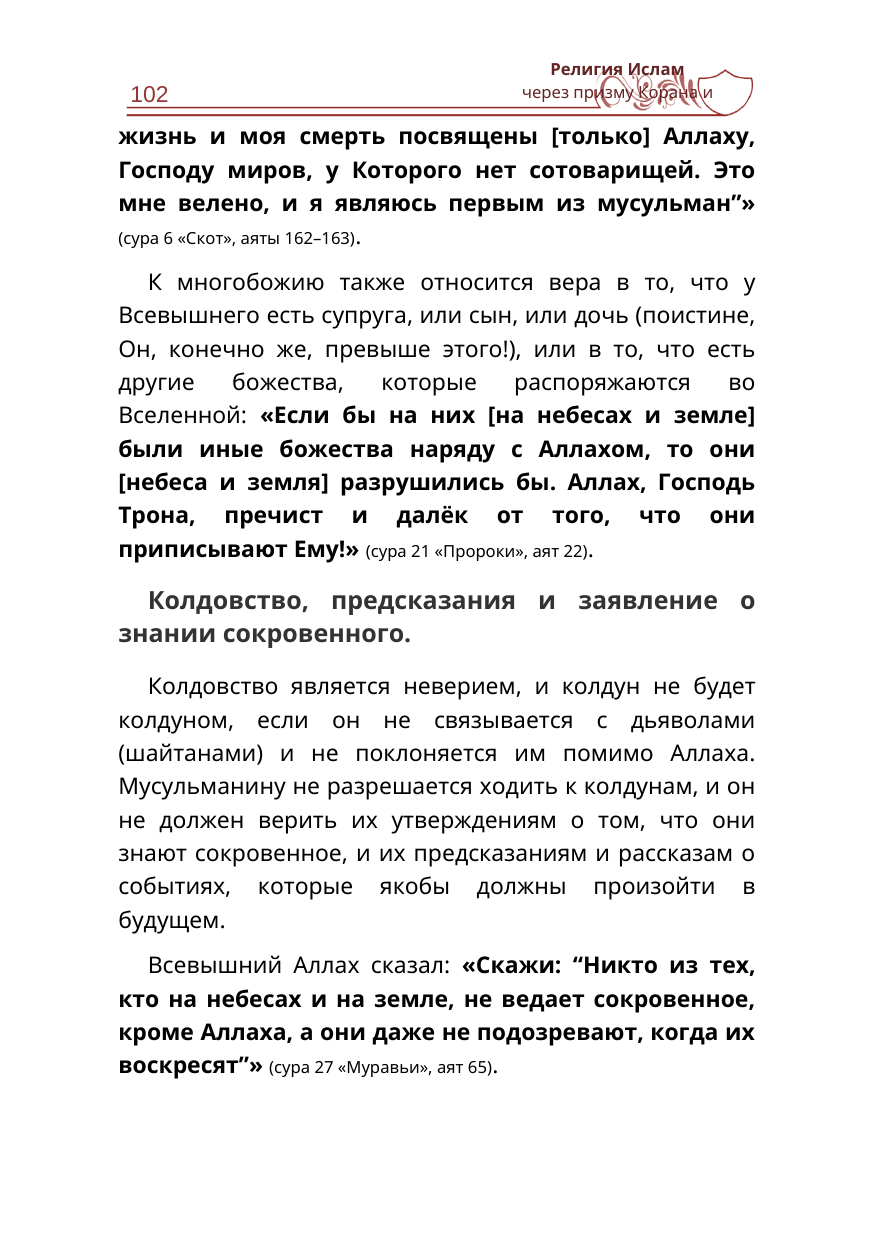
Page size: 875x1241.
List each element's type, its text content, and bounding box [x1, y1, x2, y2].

subtitle Колдовство, предсказания и заявление о знании сокровенного. [118, 583, 756, 649]
text Всевышний Аллах сказал: «Скажи: “Никто из тех, кто на небесах и на земле, не ведает сокровенное, кроме Аллаха, а они даже не подозревают, когда их воскресят”» (сура 27 «Муравьи», аят 65). [118, 947, 756, 1081]
text К многобожию также относится вера в то, что у Всевышнего есть супруга, или сын, или дочь (поистине, Он, конечно же, превыше этого!), или в то, что есть другие божества, которые распоряжаются во Вселенной: «Если бы на них [на небесах и земле] были иные божества наряду с Аллахом, то они [небеса и земля] разрушились бы. Аллах, Господь Трона, пречист и далёк от того, что они приписывают Ему!» (сура 21 «Пророки», аят 22). [118, 264, 756, 564]
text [118, 118, 756, 251]
text Колдовство является неверием, и колдун не будет колдуном, если он не связывается с дьяволами (шайтанами) и не поклоняется им помимо Аллаха. Мусульманину не разрешается ходить к колдунам, и он не должен верить их утверждениям о том, что они знают сокровенное, и их предсказаниям и рассказам о событиях, которые якобы должны произойти в будущем. [118, 668, 756, 935]
